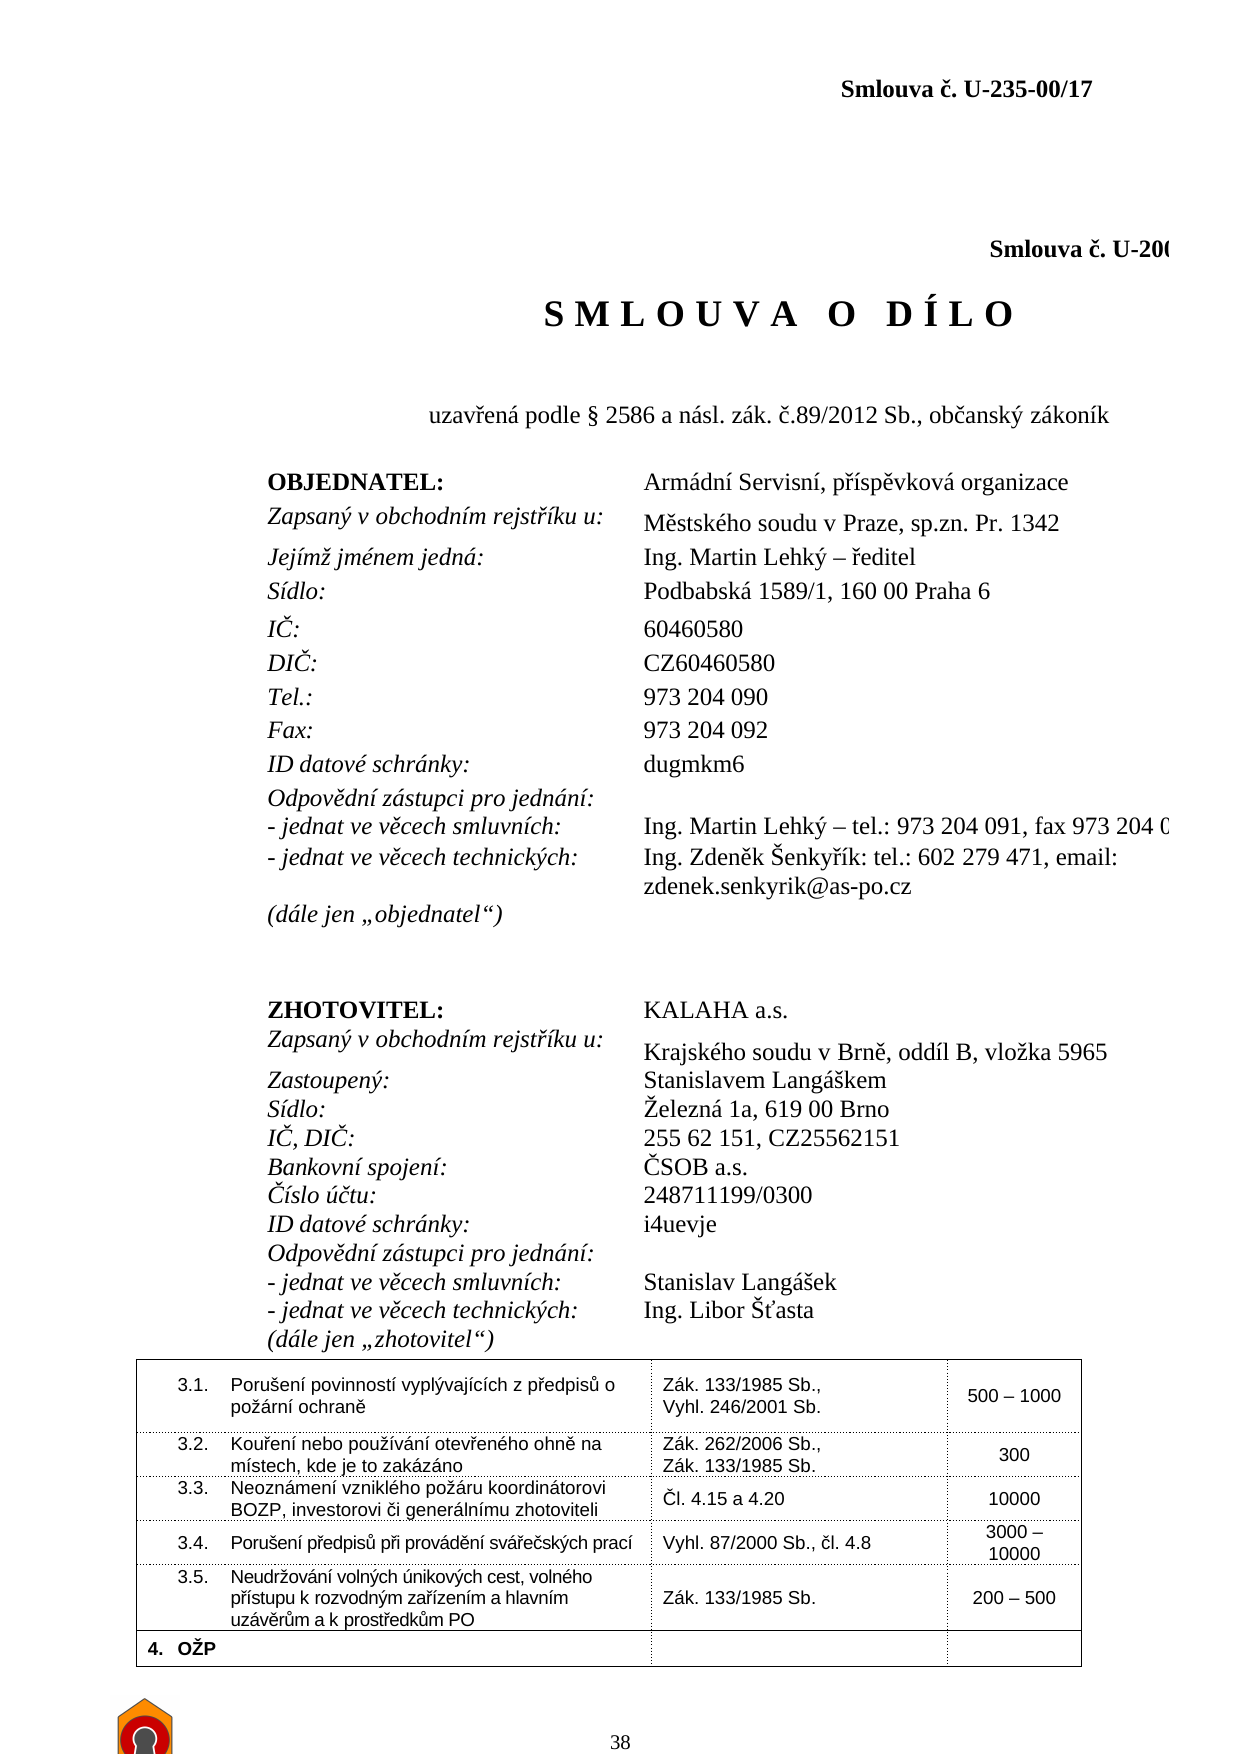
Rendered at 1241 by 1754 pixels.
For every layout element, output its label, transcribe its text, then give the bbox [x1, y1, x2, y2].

table_cell Porušení povinností vyplývajících z předpisů o požární ochraně [137, 1360, 651, 1432]
table_cell 3000 – 10000 [947, 1520, 1081, 1564]
table_cell OŽP [137, 1631, 651, 1666]
table_cell 200 – 500 [947, 1564, 1081, 1630]
table_cell [947, 1631, 1081, 1666]
picture [109, 1695, 180, 1754]
table_cell Neoznámení vzniklého požáru koordinátorovi BOZP, investorovi či generálnímu zhotoviteli [137, 1476, 651, 1520]
table_cell [651, 1631, 947, 1666]
table_cell 10000 [947, 1476, 1081, 1520]
table_cell 500 – 1000 [947, 1360, 1081, 1432]
table_cell Čl. 4.20 [651, 1476, 947, 1520]
table_cell Neudržování volných únikových cest, volného přístupu k rozvodným zařízením a hlavním uzávěrům a k prostředkům PO [137, 1564, 651, 1630]
table_cell Zák. 262/2006 Sb., Zák. 133/1985 Sb. [651, 1432, 947, 1476]
table_cell Vyhl. 87/2000 Sb., čl. 4.8 [651, 1520, 947, 1564]
table_cell 300 [947, 1432, 1081, 1476]
table_cell Zák. 133/1985 Sb. [651, 1564, 947, 1630]
table_cell Porušení předpisů při provádění svářečských prací [137, 1520, 651, 1564]
table_cell Kouření nebo používání otevřeného ohně na místech, kde je to zakázáno [137, 1432, 651, 1476]
table_cell Zák. 133/1985 Sb., Vyhl. 246/2001 Sb. [651, 1360, 947, 1432]
